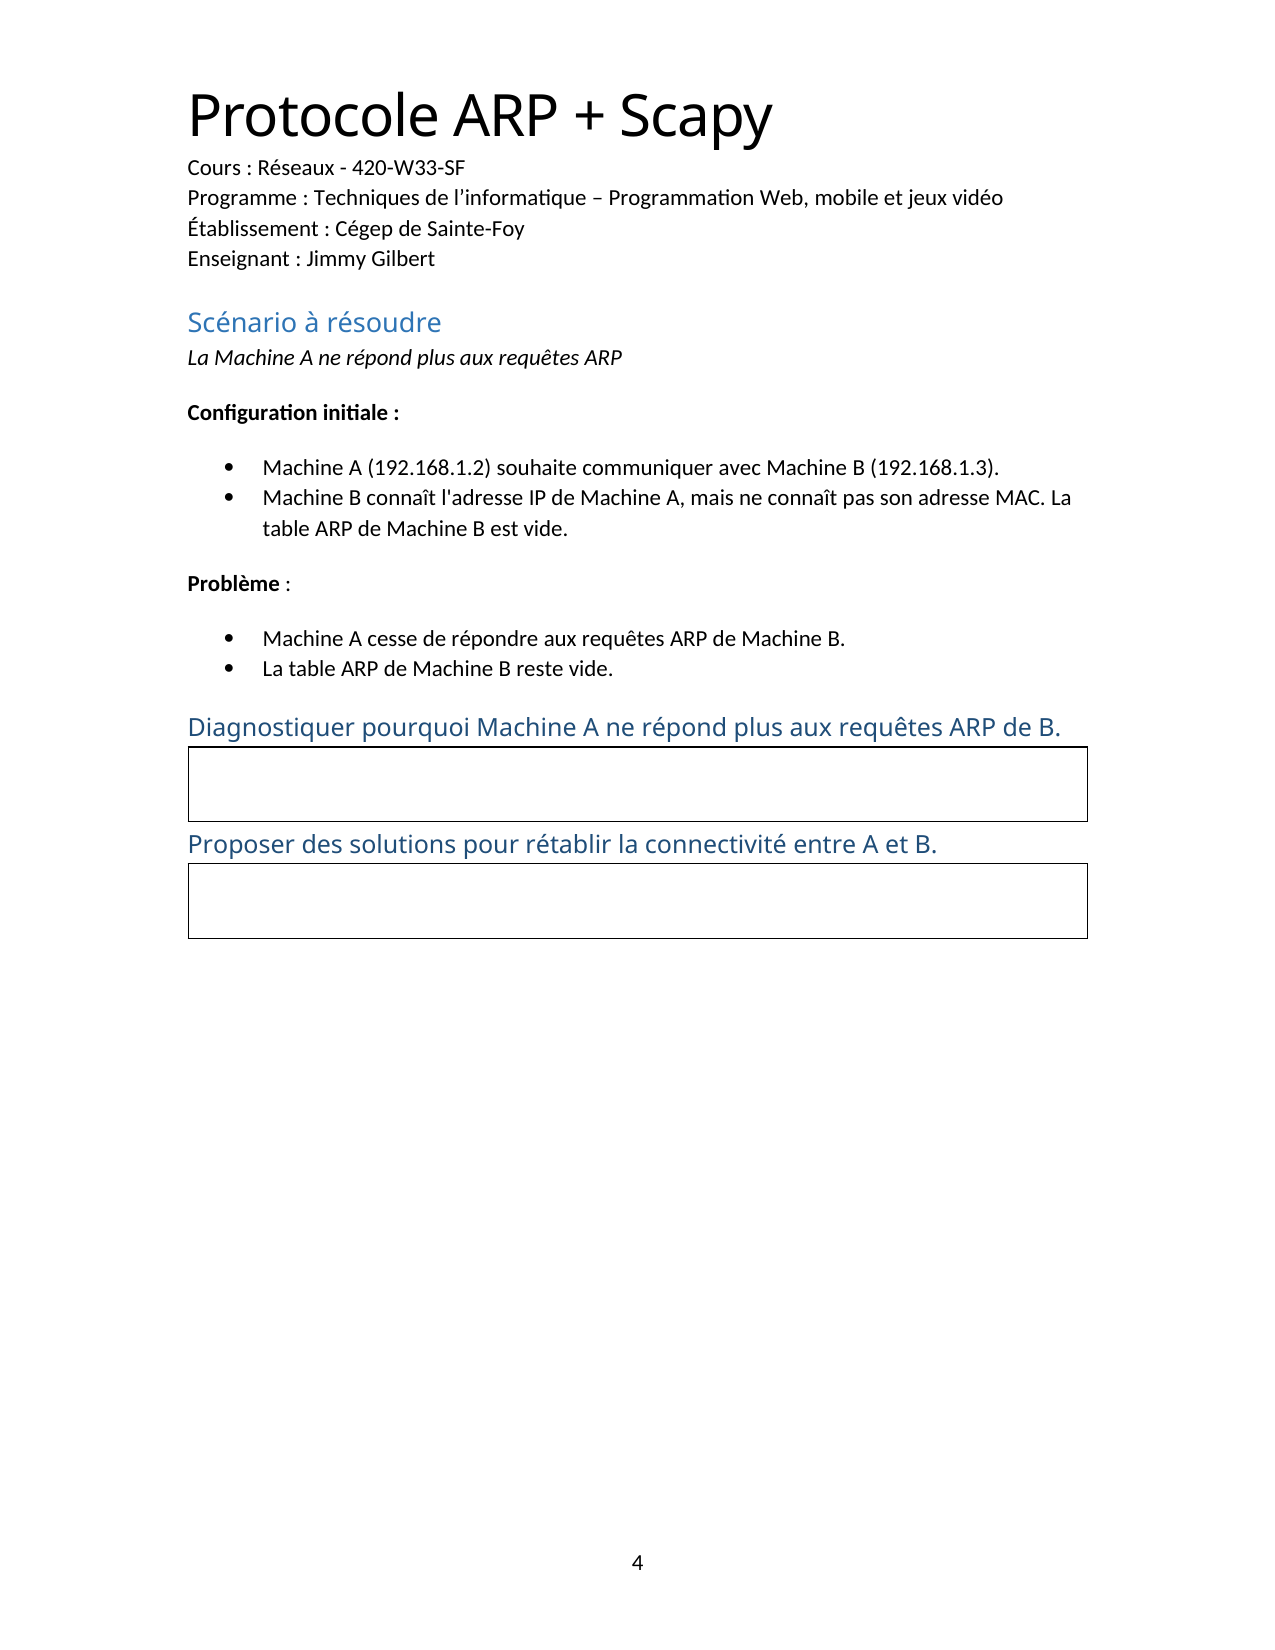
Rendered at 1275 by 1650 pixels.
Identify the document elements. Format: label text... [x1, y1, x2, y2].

text Problème : [187, 569, 1087, 597]
text La Machine A ne répond plus aux requêtes ARP [187, 343, 1087, 371]
table_header [189, 748, 1087, 821]
list Machine A (192.168.1.2) souhaite communiquer avec Machine B (192.168.1.3). [225, 453, 1087, 481]
list Machine A cesse de répondre aux requêtes ARP de Machine B. [225, 624, 1087, 652]
text Configuration initiale : [187, 398, 1087, 426]
subtitle Scénario à résoudre [187, 303, 1087, 340]
table_header [189, 864, 1087, 938]
subtitle Diagnostiquer pourquoi Machine A ne répond plus aux requêtes ARP de B. [187, 709, 1087, 744]
subtitle Proposer des solutions pour rétablir la connectivité entre A et B. [187, 826, 1087, 860]
list La table ARP de Machine B reste vide. [225, 654, 1087, 682]
list Machine B connaît l'adresse IP de Machine A, mais ne connaît pas son adresse MAC. La table ARP de Machine B est vide. [225, 483, 1087, 542]
